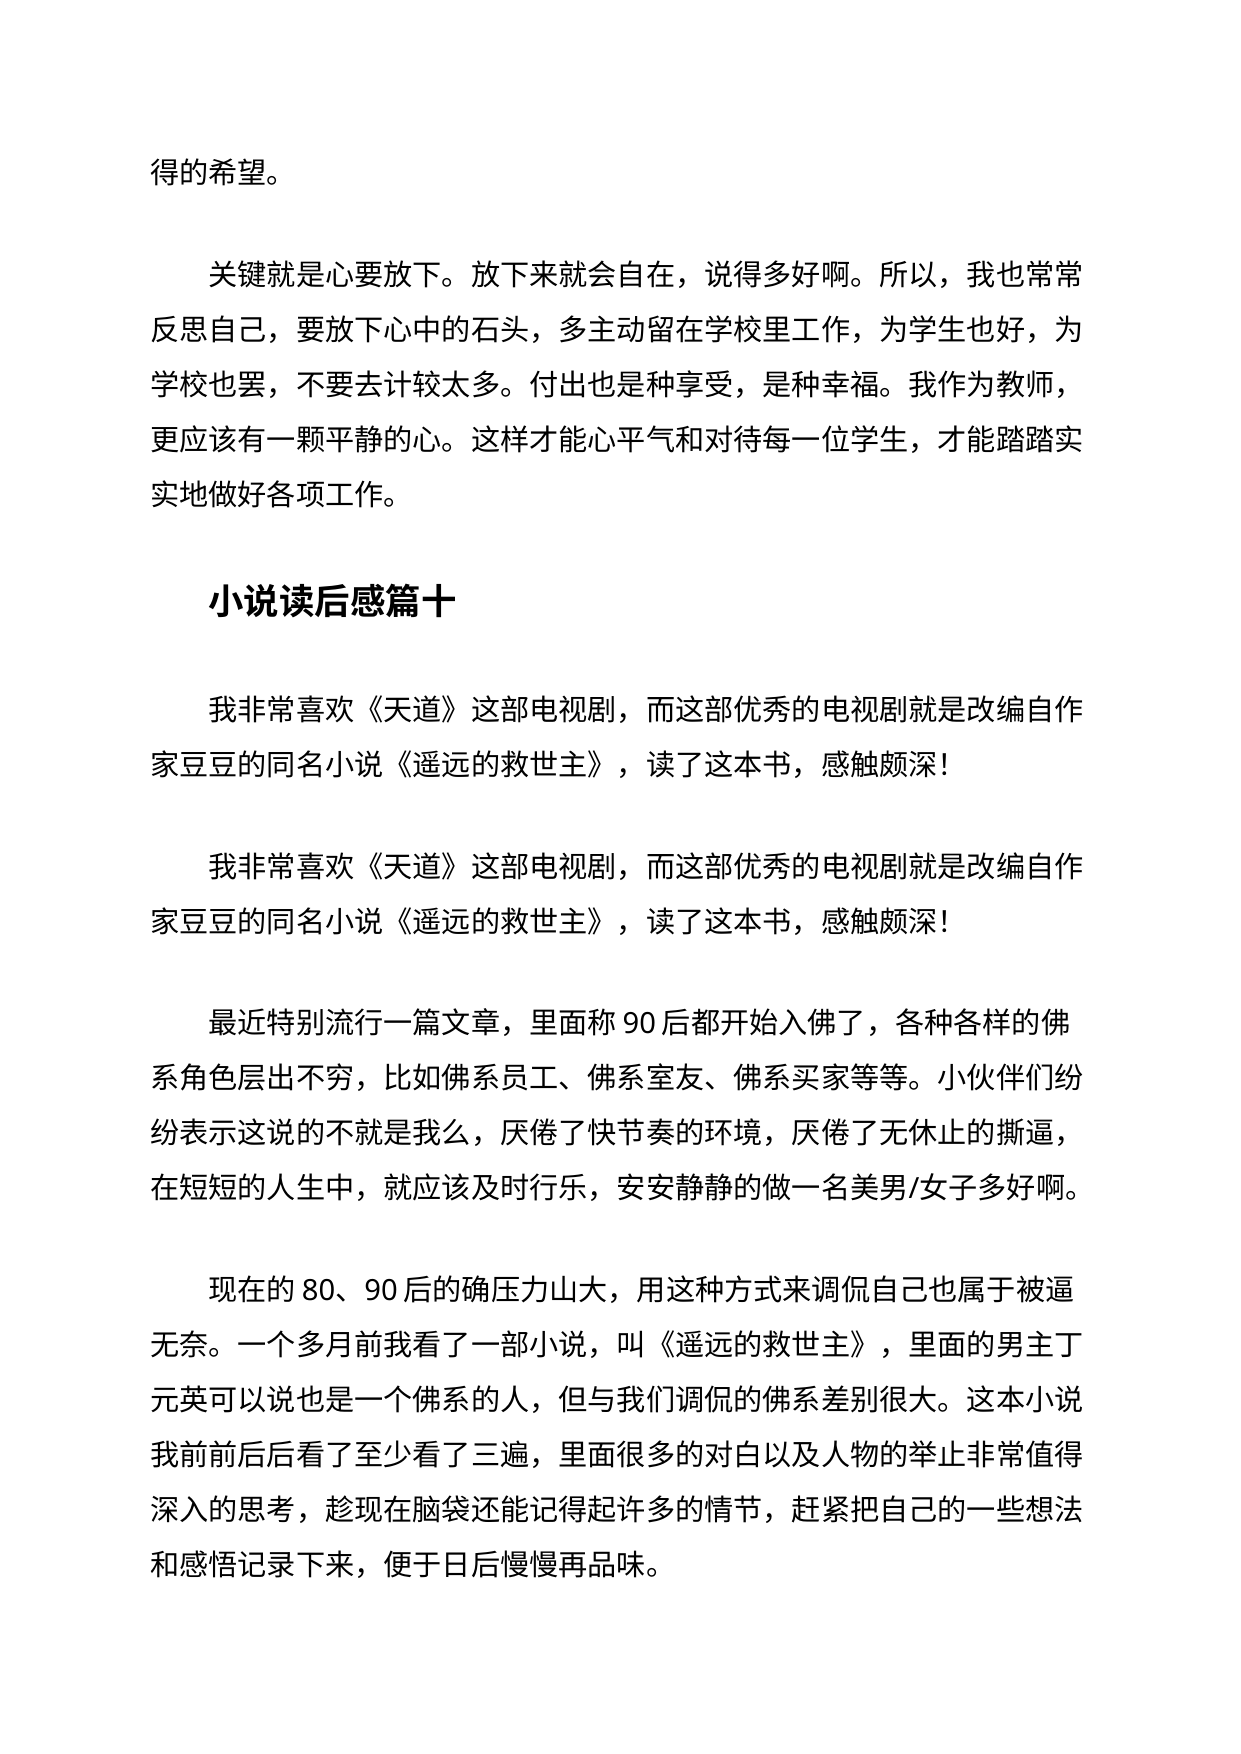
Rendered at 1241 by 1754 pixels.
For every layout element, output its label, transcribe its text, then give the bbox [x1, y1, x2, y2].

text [150, 150, 1090, 192]
text 关键就是心要放下。放下来就会自在，说得多好啊。所以，我也常常反思自己，要放下心中的石头，多主动留在学校里工作，为学生也好，为学校也罢，不要去计较太多。付出也是种享受，是种幸福。我作为教师，更应该有一颗平静的心。这样才能心平气和对待每一位学生，才能踏踏实实地做好各项工作。 [150, 252, 1090, 514]
text 最近特别流行一篇文章，里面称90后都开始入佛了，各种各样的佛系角色层出不穷，比如佛系员工、佛系室友、佛系买家等等。小伙伴们纷纷表示这说的不就是我么，厌倦了快节奏的环境，厌倦了无休止的撕逼，在短短的人生中，就应该及时行乐，安安静静的做一名美男/女子多好啊。 [150, 1000, 1090, 1207]
text 我非常喜欢《天道》这部电视剧，而这部优秀的电视剧就是改编自作家豆豆的同名小说《遥远的救世主》，读了这本书，感触颇深！ [150, 687, 1090, 784]
text 小说读后感篇十 [150, 573, 1090, 624]
text 现在的80、90后的确压力山大，用这种方式来调侃自己也属于被逼无奈。一个多月前我看了一部小说，叫《遥远的救世主》，里面的男主丁元英可以说也是一个佛系的人，但与我们调侃的佛系差别很大。这本小说我前前后后看了至少看了三遍，里面很多的对白以及人物的举止非常值得深入的思考，趁现在脑袋还能记得起许多的情节，赶紧把自己的一些想法和感悟记录下来，便于日后慢慢再品味。 [150, 1267, 1090, 1583]
text 我非常喜欢《天道》这部电视剧，而这部优秀的电视剧就是改编自作家豆豆的同名小说《遥远的救世主》，读了这本书，感触颇深！ [150, 843, 1090, 940]
